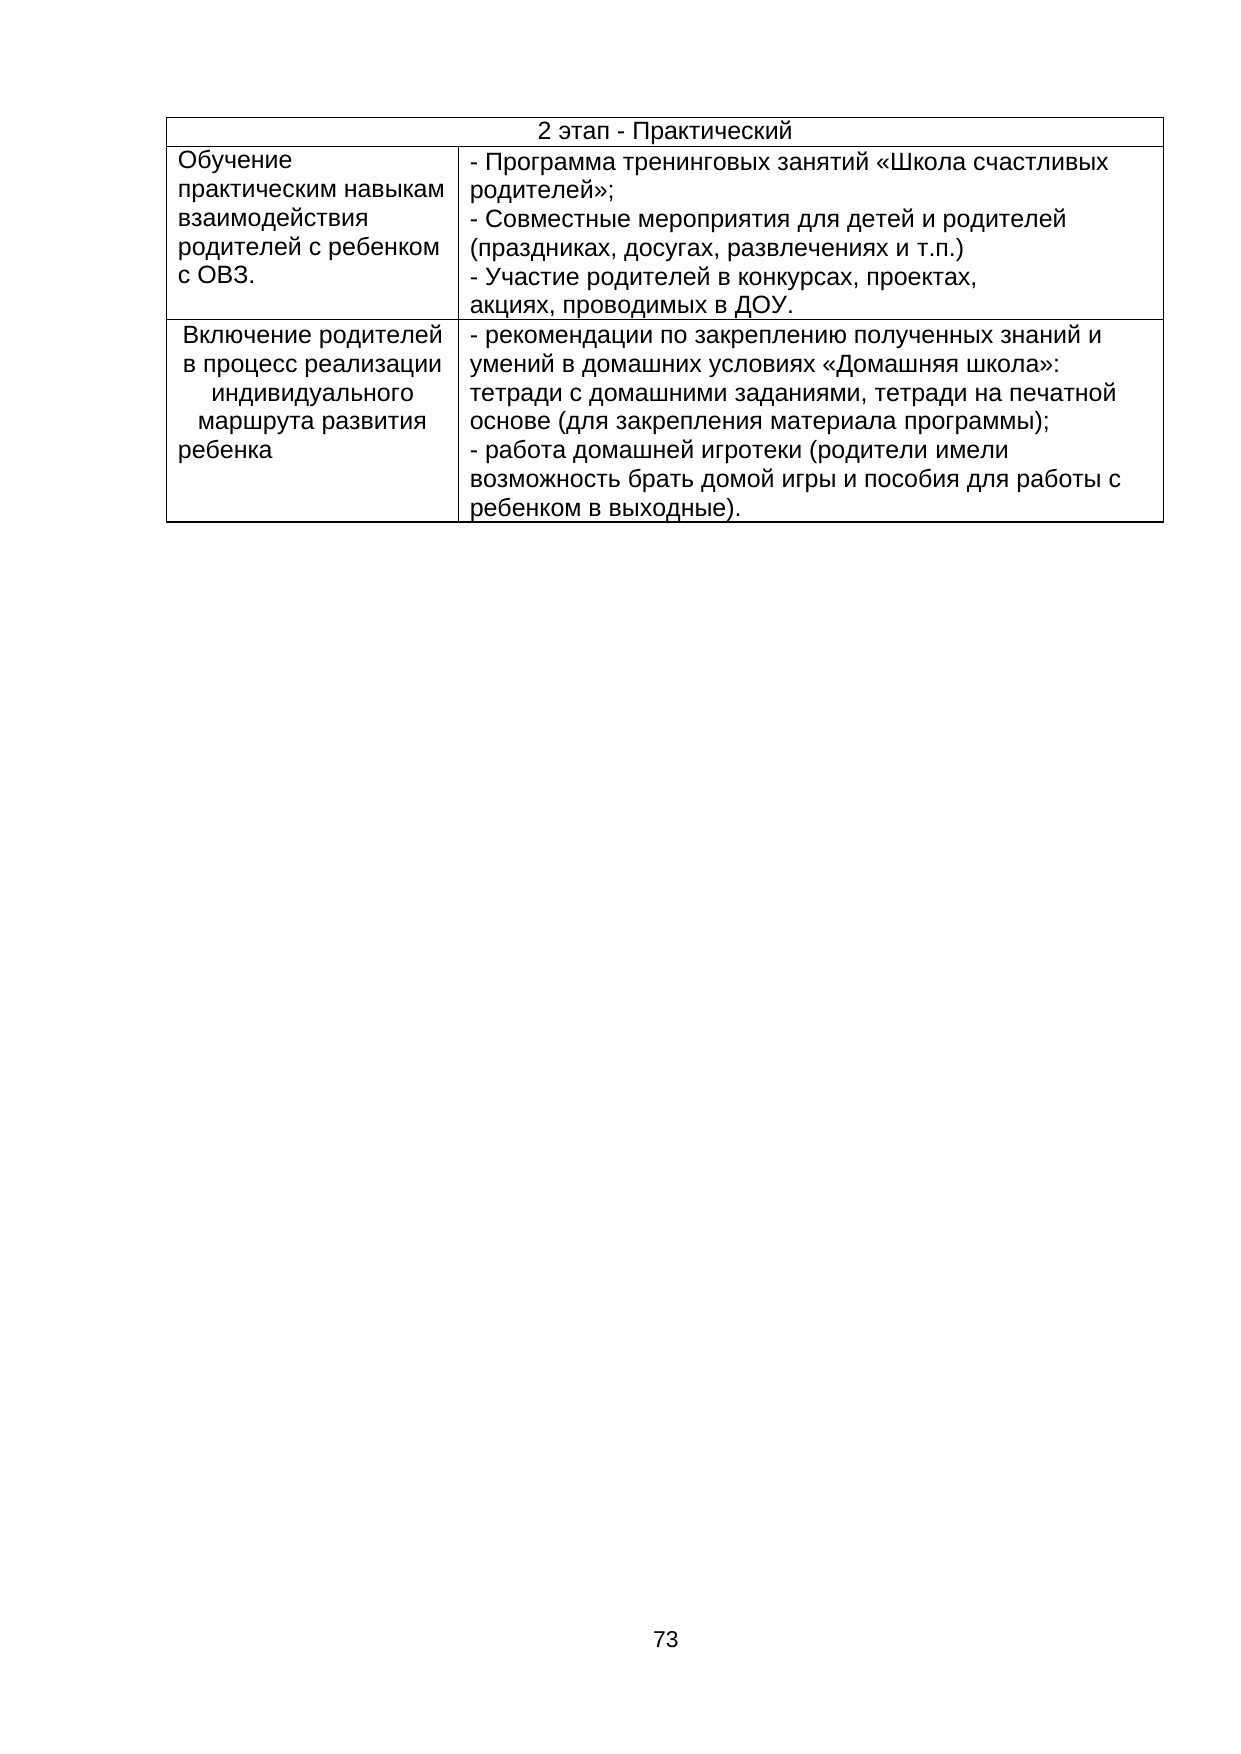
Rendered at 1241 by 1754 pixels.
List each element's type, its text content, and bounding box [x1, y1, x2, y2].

table_cell Обучение практическим навыкам взаимодействия родителей с ребенком с ОВЗ. [167, 147, 458, 319]
table_cell Включение родителей в процесс реализации индивидуального маршрута развития ребенка [167, 320, 458, 521]
table_header 2 этап - Практический [167, 118, 1163, 146]
table_cell Программа тренинговых занятий «Школа счастливых родителей»; Совместные мероприятия для детей и родителей (праздниках, досугах, развлечениях и т.п.) Участие родителей в конкурсах, проектах, акциях, проводимых в ДОУ. [459, 147, 1163, 319]
table_cell рекомендации по закреплению полученных знаний и умений в домашних условиях «Домашняя школа»: тетради с домашними заданиями, тетради на печатной основе (для закрепления материала программы); работа домашней игротеки (родители имели возможность брать домой игры и пособия для работы с ребенком в выходные). [459, 320, 1163, 521]
